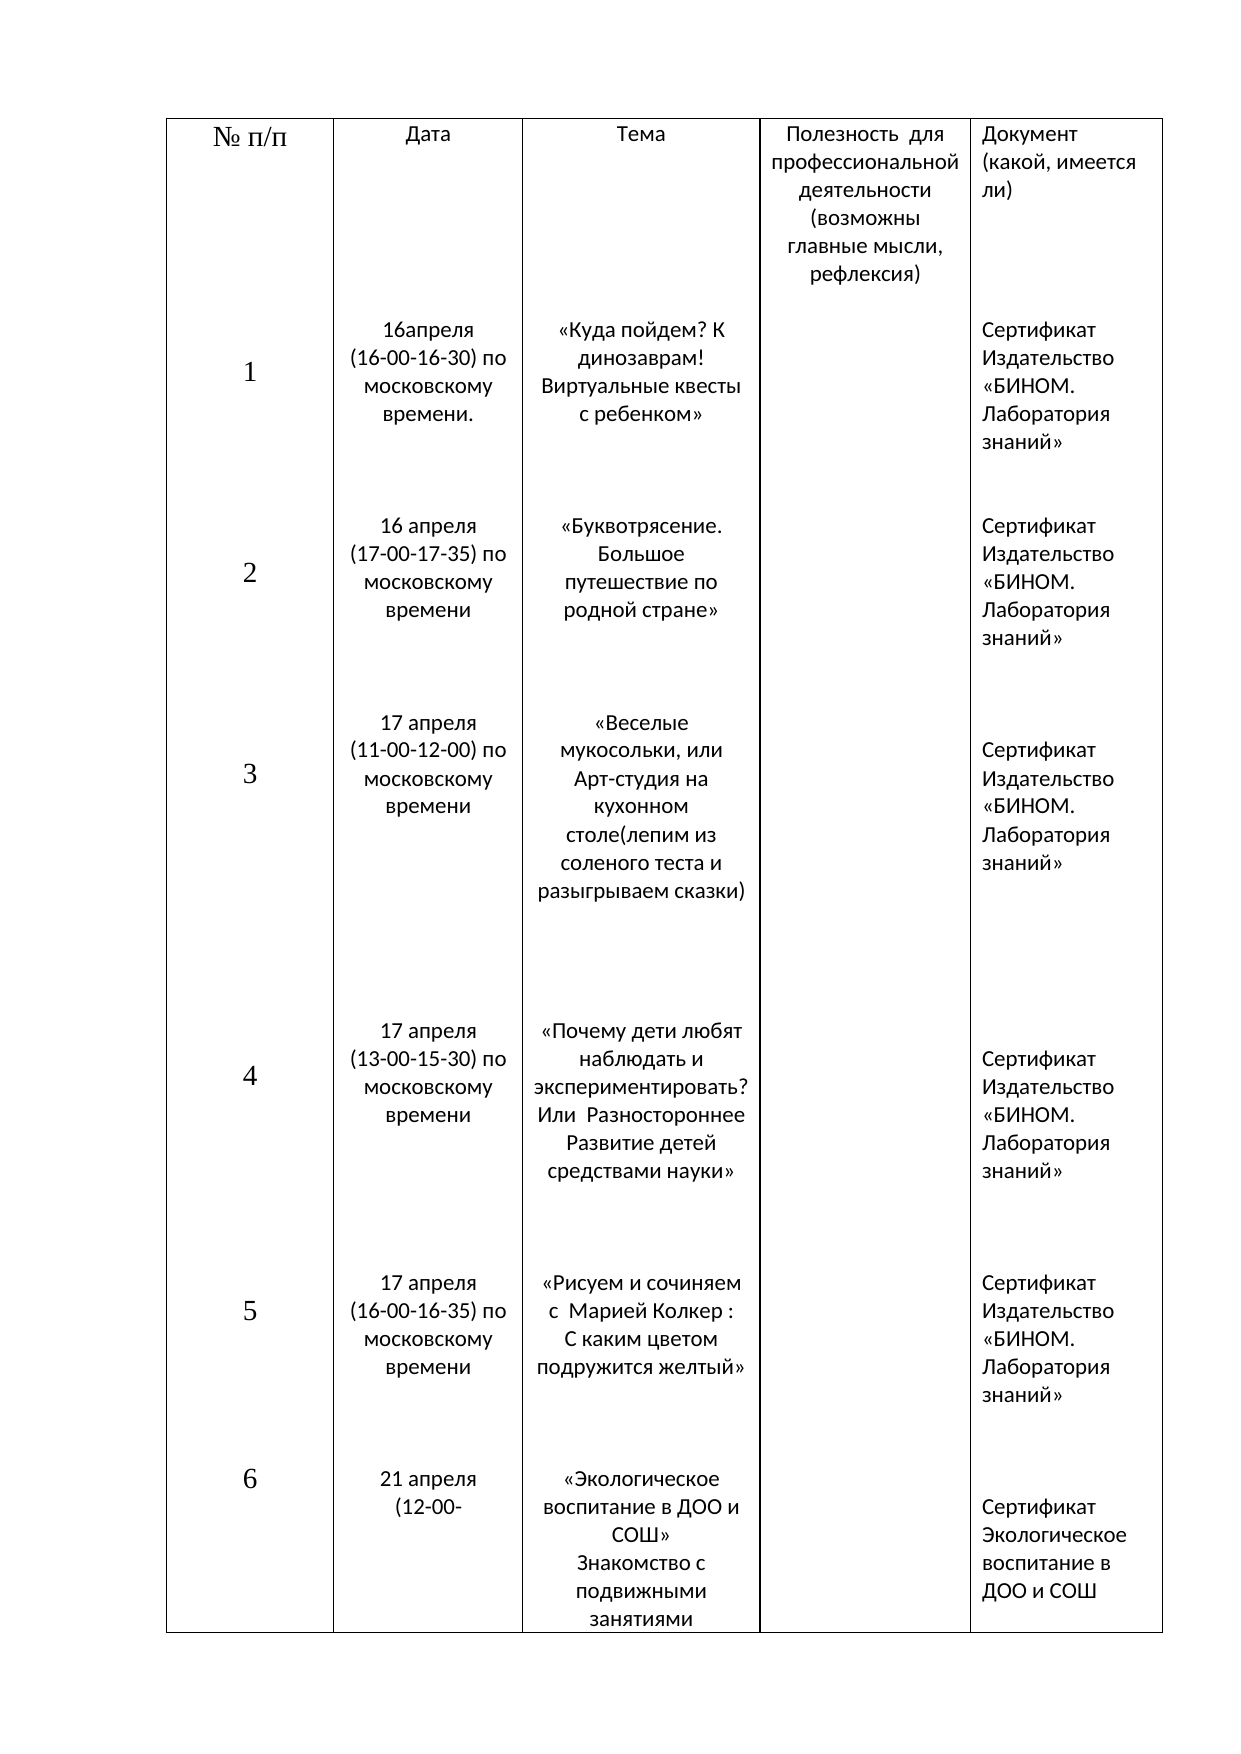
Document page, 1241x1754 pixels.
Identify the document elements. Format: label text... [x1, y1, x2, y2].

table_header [971, 119, 1162, 1632]
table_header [523, 119, 759, 1632]
table_header № п/п 1 2 3 4 5 6 [167, 119, 333, 1632]
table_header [334, 119, 522, 1632]
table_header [761, 119, 970, 1632]
